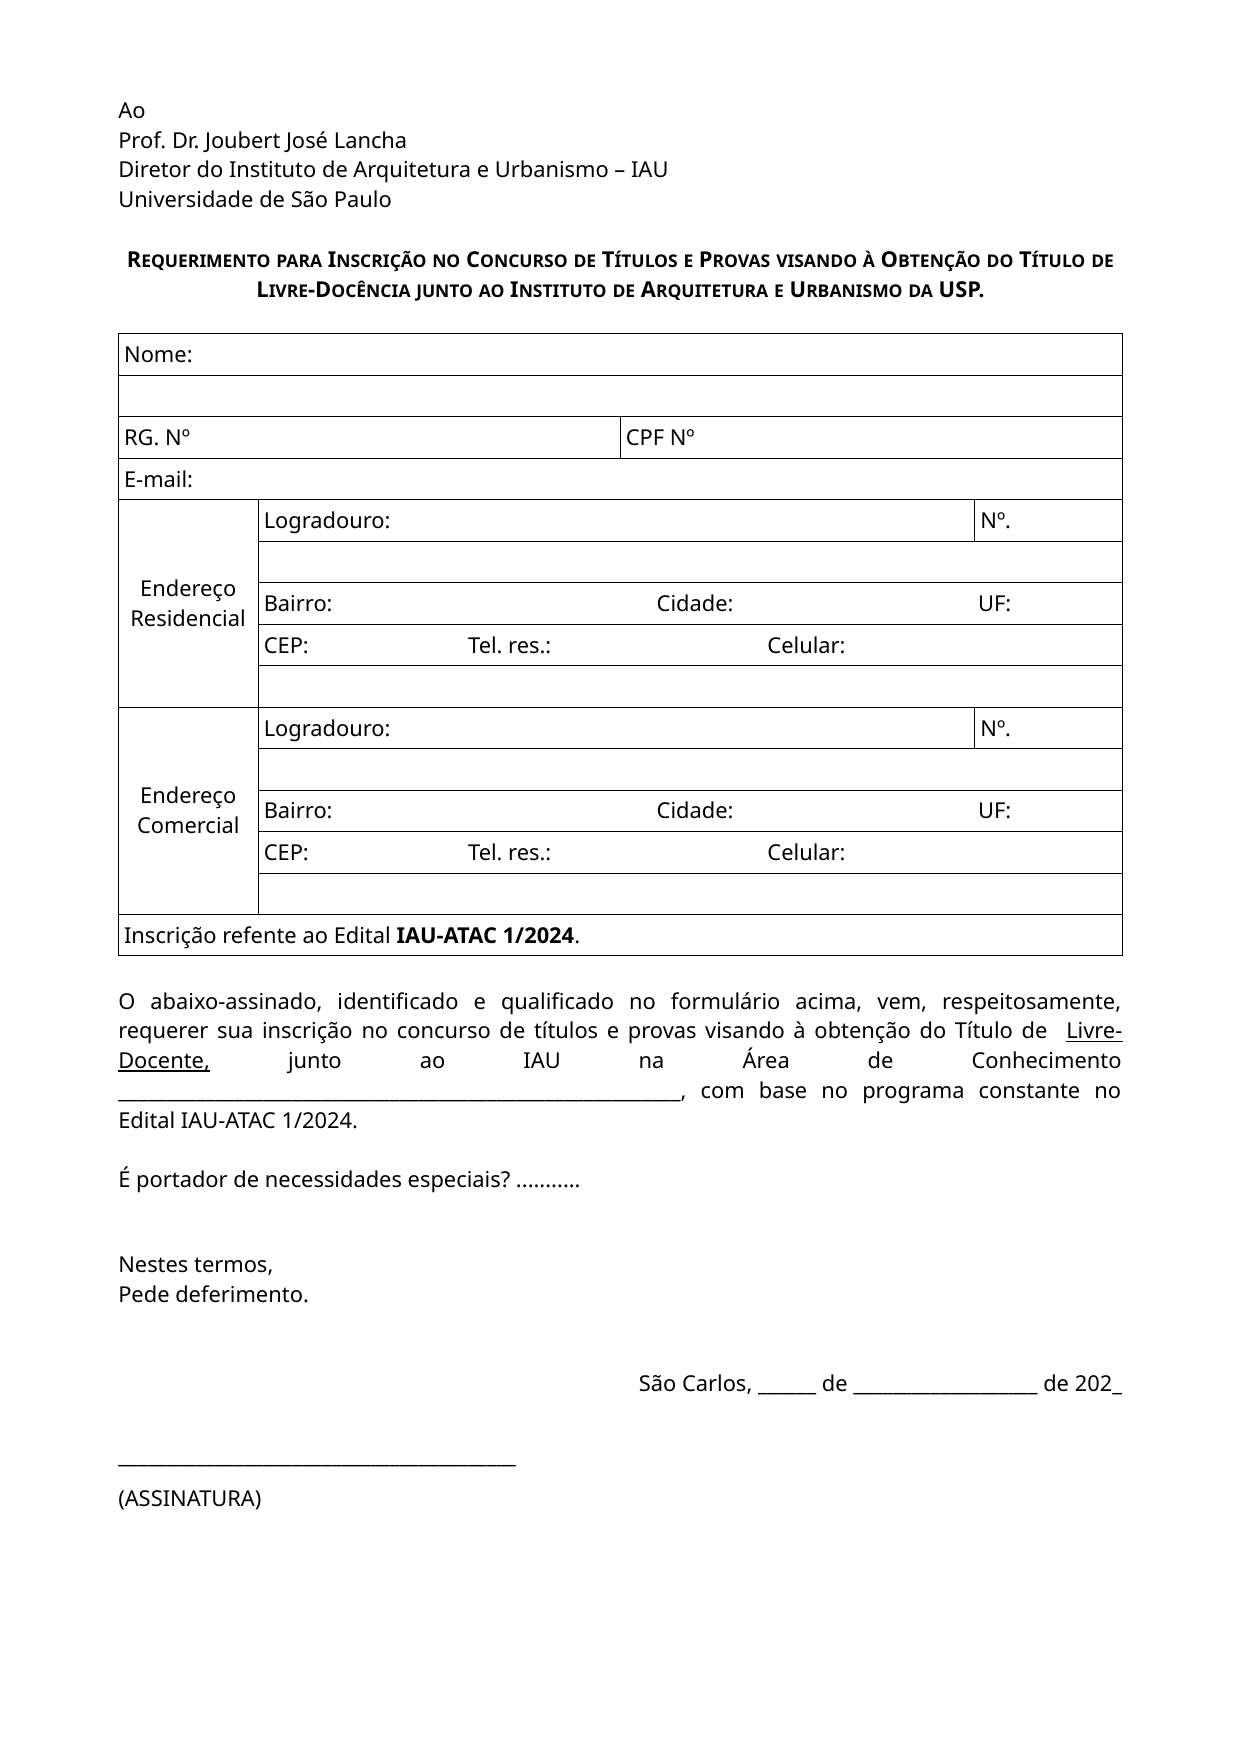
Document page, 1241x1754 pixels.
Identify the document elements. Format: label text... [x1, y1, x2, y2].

table_cell [259, 749, 1122, 789]
table_cell Endereço Comercial [119, 708, 258, 914]
text São Carlos, ______ de ___________________ de 202_ [118, 1368, 1122, 1398]
table_header Nome: [119, 334, 1122, 375]
table_cell CEP: Tel. res.: Celular: [259, 625, 1122, 665]
table_cell CPF Nº [621, 417, 1122, 458]
table_cell [259, 874, 1122, 914]
text Nestes termos, [118, 1249, 1181, 1279]
table_cell Inscrição refente ao Edital IAU-ATAC 1/2024. [119, 915, 1122, 955]
table_cell Logradouro: [259, 500, 974, 541]
text O abaixo-assinado, identificado e qualificado no formulário acima, vem, respeitosamente, requerer sua inscrição no concurso de títulos e provas visando à obtenção do Título de Livre-Docente, junto ao IAU na Área de Conhecimento __________________________________________________________, com base no programa constante no Edital IAU-ATAC 1/2024. [118, 986, 1122, 1134]
table_cell Nº. [975, 500, 1122, 541]
text Requerimento para Inscrição no Concurso de Títulos e Provas visando à Obtenção do Título de Livre-Docência junto ao Instituto de Arquitetura e Urbanismo da USP. [118, 244, 1122, 303]
table_cell Bairro: Cidade: UF: [259, 791, 1122, 831]
table_cell [259, 542, 1122, 582]
table_cell [119, 376, 1122, 416]
text (ASSINATURA) [118, 1482, 1122, 1512]
text É portador de necessidades especiais? ........... [118, 1164, 1122, 1194]
table_cell Endereço Residencial [119, 500, 258, 707]
table_cell Nº. [975, 708, 1122, 748]
text Prof. Dr. Joubert José Lancha [118, 124, 1122, 154]
text Pede deferimento. [118, 1279, 1122, 1308]
table_cell E-mail: [119, 459, 1122, 499]
table_cell [259, 666, 1122, 707]
text Diretor do Instituto de Arquitetura e Urbanismo – IAU [118, 154, 1122, 184]
table_cell Bairro: Cidade: UF: [259, 583, 1122, 624]
table_cell RG. Nº [119, 417, 620, 458]
text Ao [118, 95, 1122, 124]
table_cell CEP: Tel. res.: Celular: [259, 832, 1122, 872]
table_cell Logradouro: [259, 708, 974, 748]
text Universidade de São Paulo [118, 184, 1122, 214]
text _________________________________________ [118, 1440, 1122, 1470]
